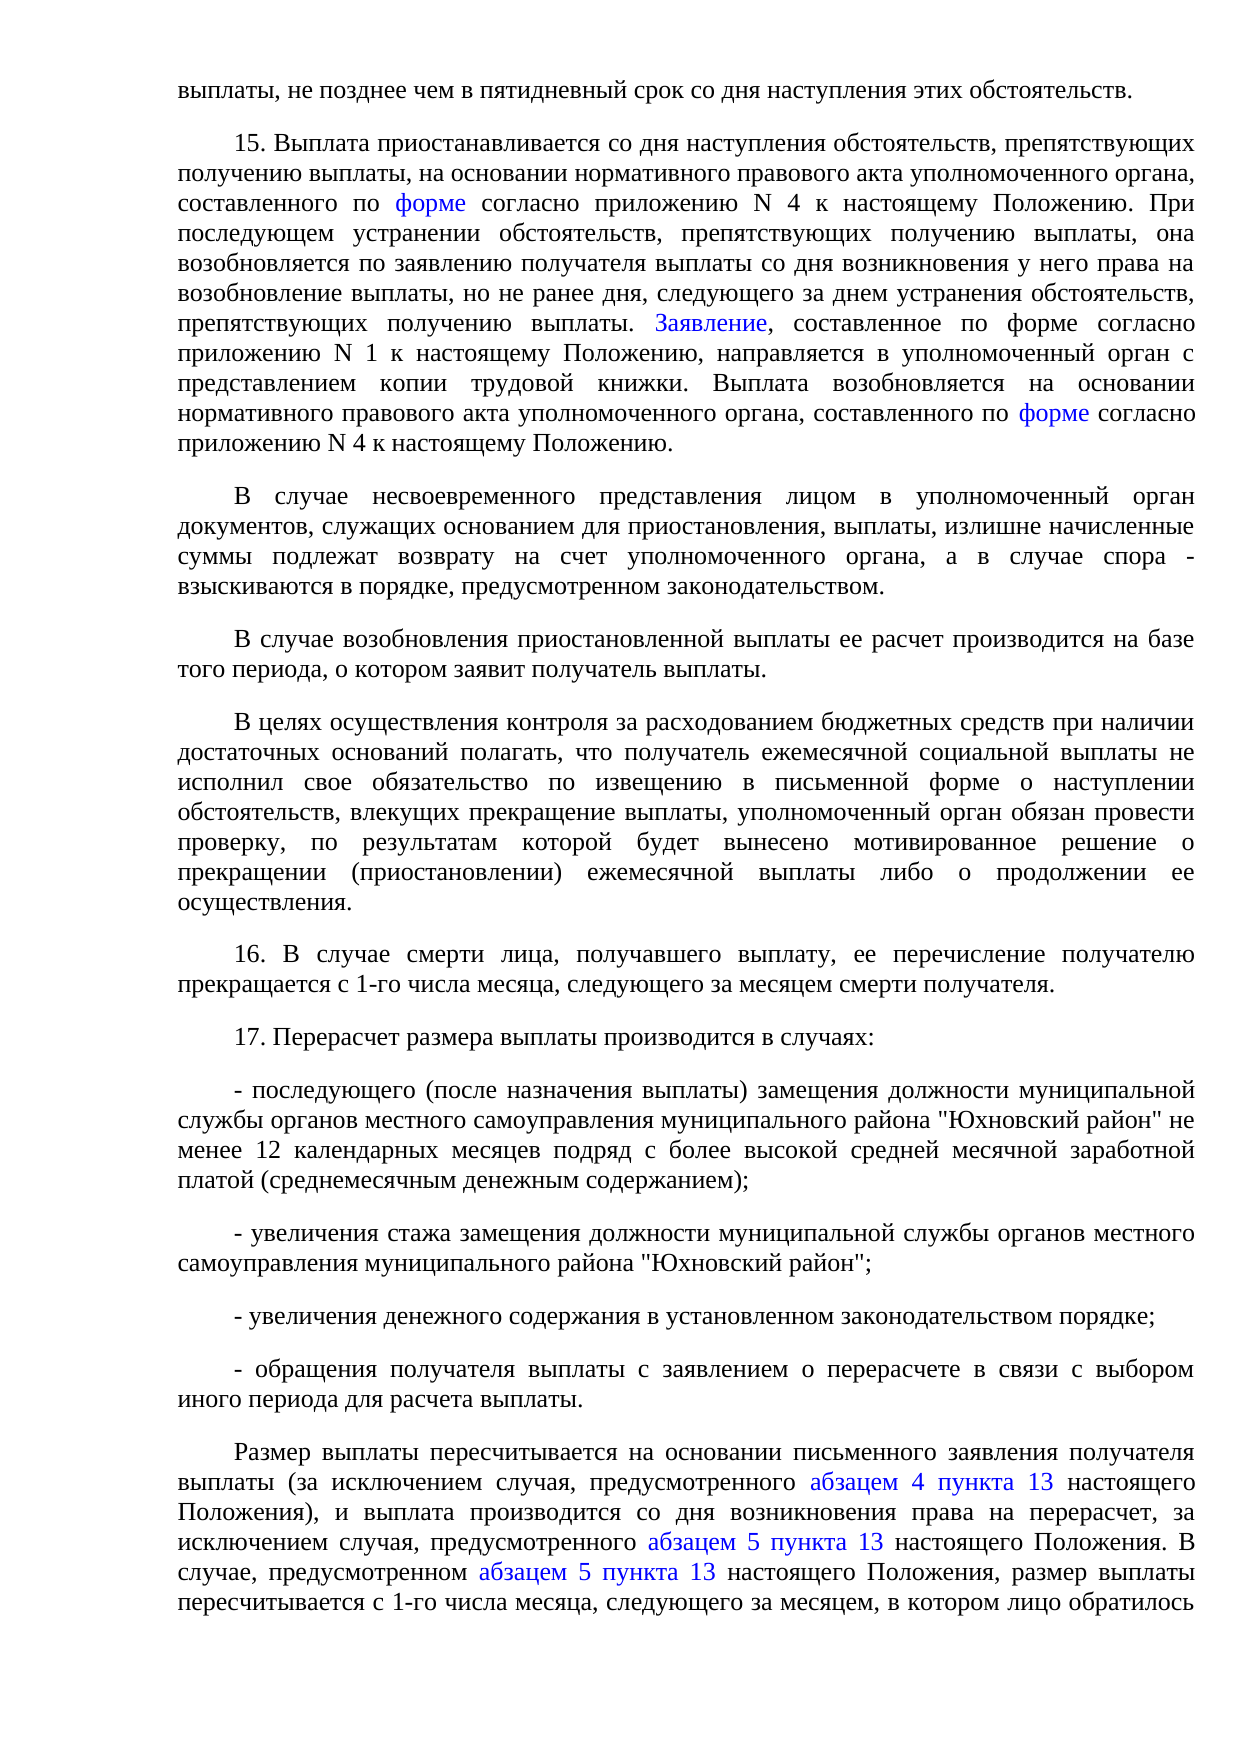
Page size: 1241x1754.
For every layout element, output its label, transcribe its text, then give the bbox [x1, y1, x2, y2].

text В случае несвоевременного представления лицом в уполномоченный орган документов, служащих основанием для приостановления, выплаты, излишне начисленные суммы подлежат возврату на счет уполномоченного органа, а в случае спора - взыскиваются в порядке, предусмотренном законодательством. [177, 480, 1196, 600]
text В целях осуществления контроля за расходованием бюджетных средств при наличии достаточных оснований полагать, что получатель ежемесячной социальной выплаты не исполнил свое обязательство по извещению в письменной форме о наступлении обстоятельств, влекущих прекращение выплаты, уполномоченный орган обязан провести проверку, по результатам которой будет вынесено мотивированное решение о прекращении (приостановлении) ежемесячной выплаты либо о продолжении ее осуществления. [177, 706, 1196, 916]
text 15. Выплата приостанавливается со дня наступления обстоятельств, препятствующих получению выплаты, на основании нормативного правового акта уполномоченного органа, составленного по форме согласно приложению N 4 к настоящему Положению. При последующем устранении обстоятельств, препятствующих получению выплаты, она возобновляется по заявлению получателя выплаты со дня возникновения у него права на возобновление выплаты, но не ранее дня, следующего за днем устранения обстоятельств, препятствующих получению выплаты. Заявление, составленное по форме согласно приложению N 1 к настоящему Положению, направляется в уполномоченный орган с представлением копии трудовой книжки. Выплата возобновляется на основании нормативного правового акта уполномоченного органа, составленного по форме согласно приложению N 4 к настоящему Положению. [177, 127, 1196, 457]
text В случае возобновления приостановленной выплаты ее расчет производится на базе того периода, о котором заявит получатель выплаты. [177, 623, 1196, 683]
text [177, 1436, 1196, 1616]
text - последующего (после назначения выплаты) замещения должности муниципальной службы органов местного самоуправления муниципального района "Юхновский район" не менее 12 календарных месяцев подряд с более высокой средней месячной заработной платой (среднемесячным денежным содержанием); [177, 1074, 1196, 1194]
text 17. Перерасчет размера выплаты производится в случаях: [177, 1021, 1196, 1051]
text - увеличения денежного содержания в установленном законодательством порядке; [177, 1300, 1196, 1330]
text - обращения получателя выплаты с заявлением о перерасчете в связи с выбором иного периода для расчета выплаты. [177, 1353, 1196, 1413]
text 16. В случае смерти лица, получавшего выплату, ее перечисление получателю прекращается с 1-го числа месяца, следующего за месяцем смерти получателя. [177, 938, 1196, 998]
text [177, 74, 1196, 104]
text - увеличения стажа замещения должности муниципальной службы органов местного самоуправления муниципального района "Юхновский район"; [177, 1217, 1196, 1277]
